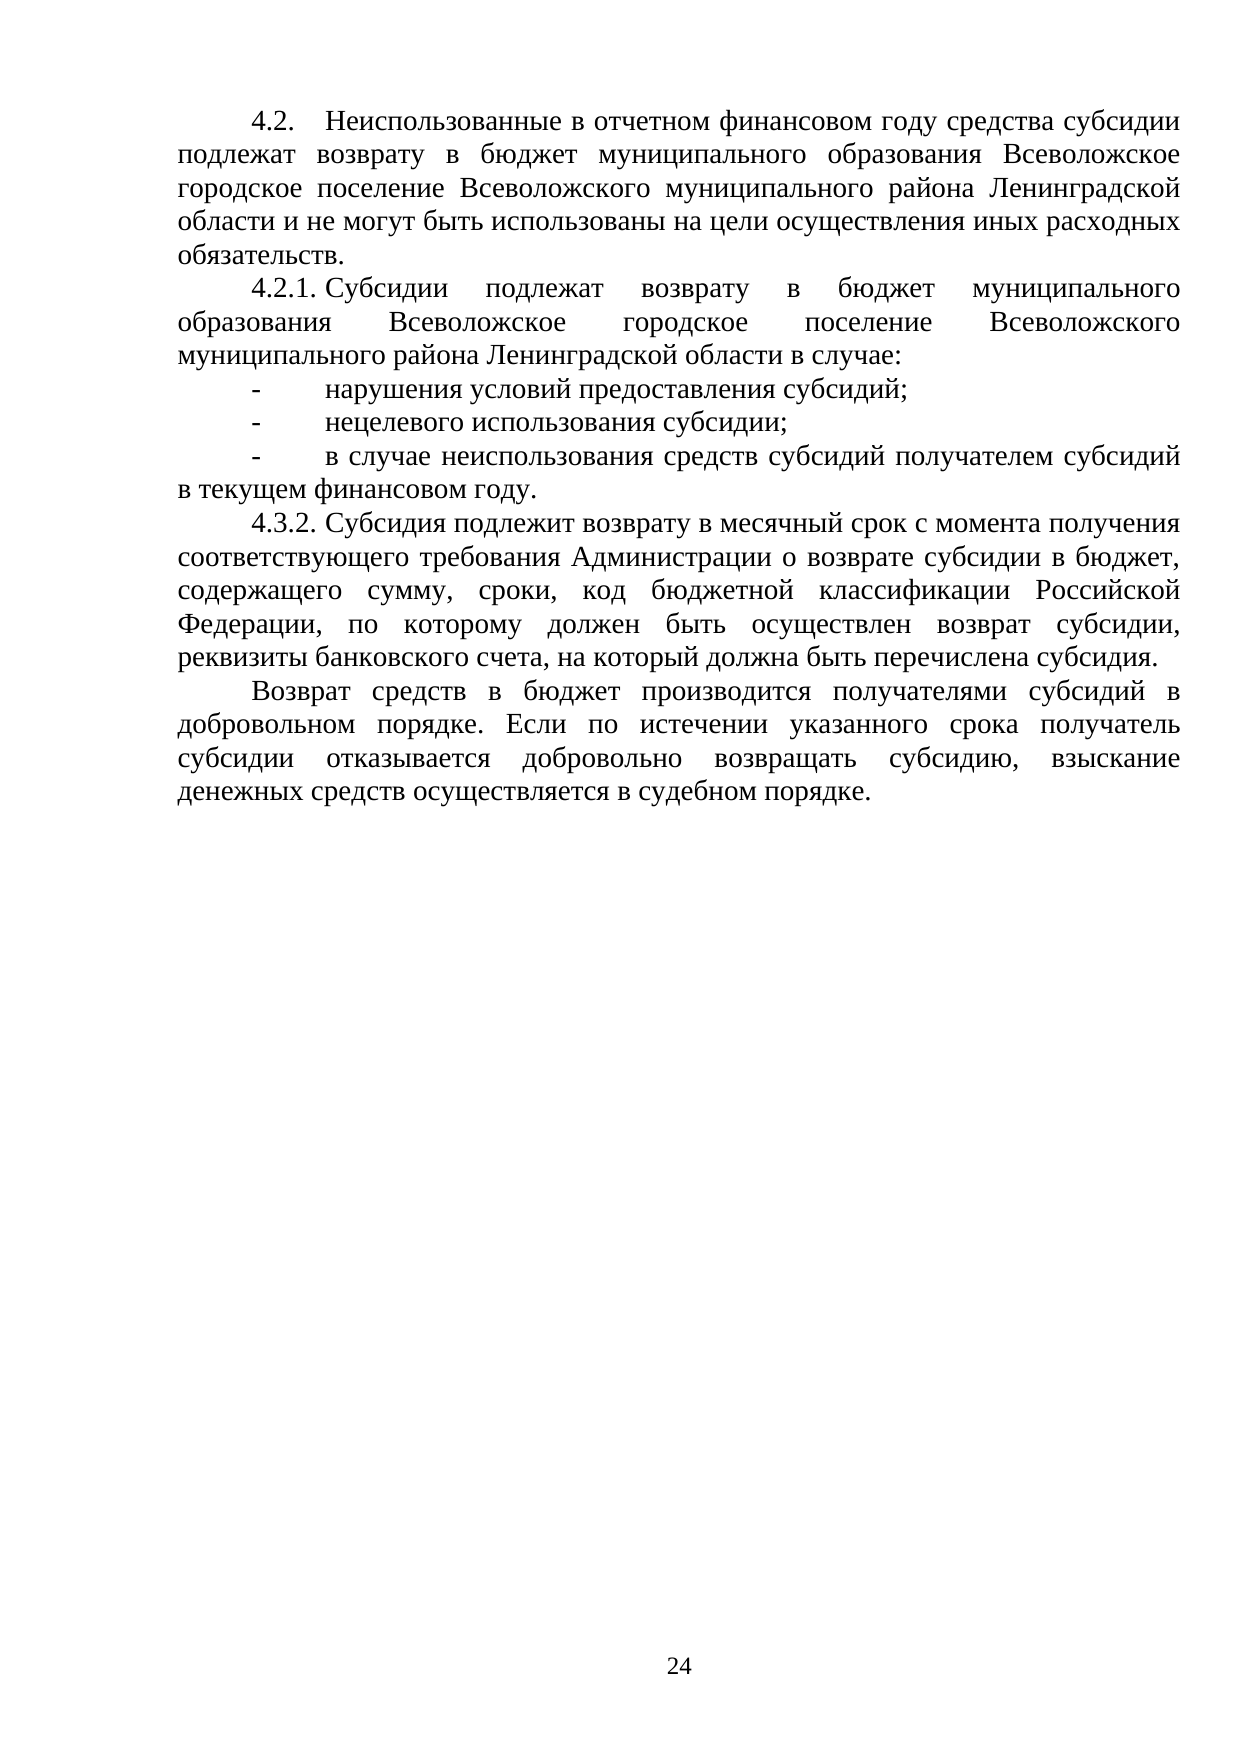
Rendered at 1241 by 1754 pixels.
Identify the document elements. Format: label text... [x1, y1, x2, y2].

text - в случае неиспользования средств субсидий получателем субсидий в текущем финансовом году. [177, 438, 1181, 505]
text 4.3.2. Субсидия подлежит возврату в месячный срок с момента получения соответствующего требования Администрации о возврате субсидии в бюджет, содержащего сумму, сроки, код бюджетной классификации Российской Федерации, по которому должен быть осуществлен возврат субсидии, реквизиты банковского счета, на который должна быть перечислена субсидия. [177, 505, 1181, 673]
text - нецелевого использования субсидии; [177, 404, 1181, 438]
text 4.2. Неиспользованные в отчетном финансовом году средства субсидии подлежат возврату в бюджет муниципального образования Всеволожское городское поселение Всеволожского муниципального района Ленинградской области и не могут быть использованы на цели осуществления иных расходных обязательств. [177, 103, 1181, 270]
text Возврат средств в бюджет производится получателями субсидий в добровольном порядке. Если по истечении указанного срока получатель субсидии отказывается добровольно возвращать субсидию, взыскание денежных средств осуществляется в судебном порядке. [177, 673, 1181, 807]
text - нарушения условий предоставления субсидий; [177, 371, 1181, 404]
text 4.2.1. Субсидии подлежат возврату в бюджет муниципального образования Всеволожское городское поселение Всеволожского муниципального района Ленинградской области в случае: [177, 270, 1181, 371]
